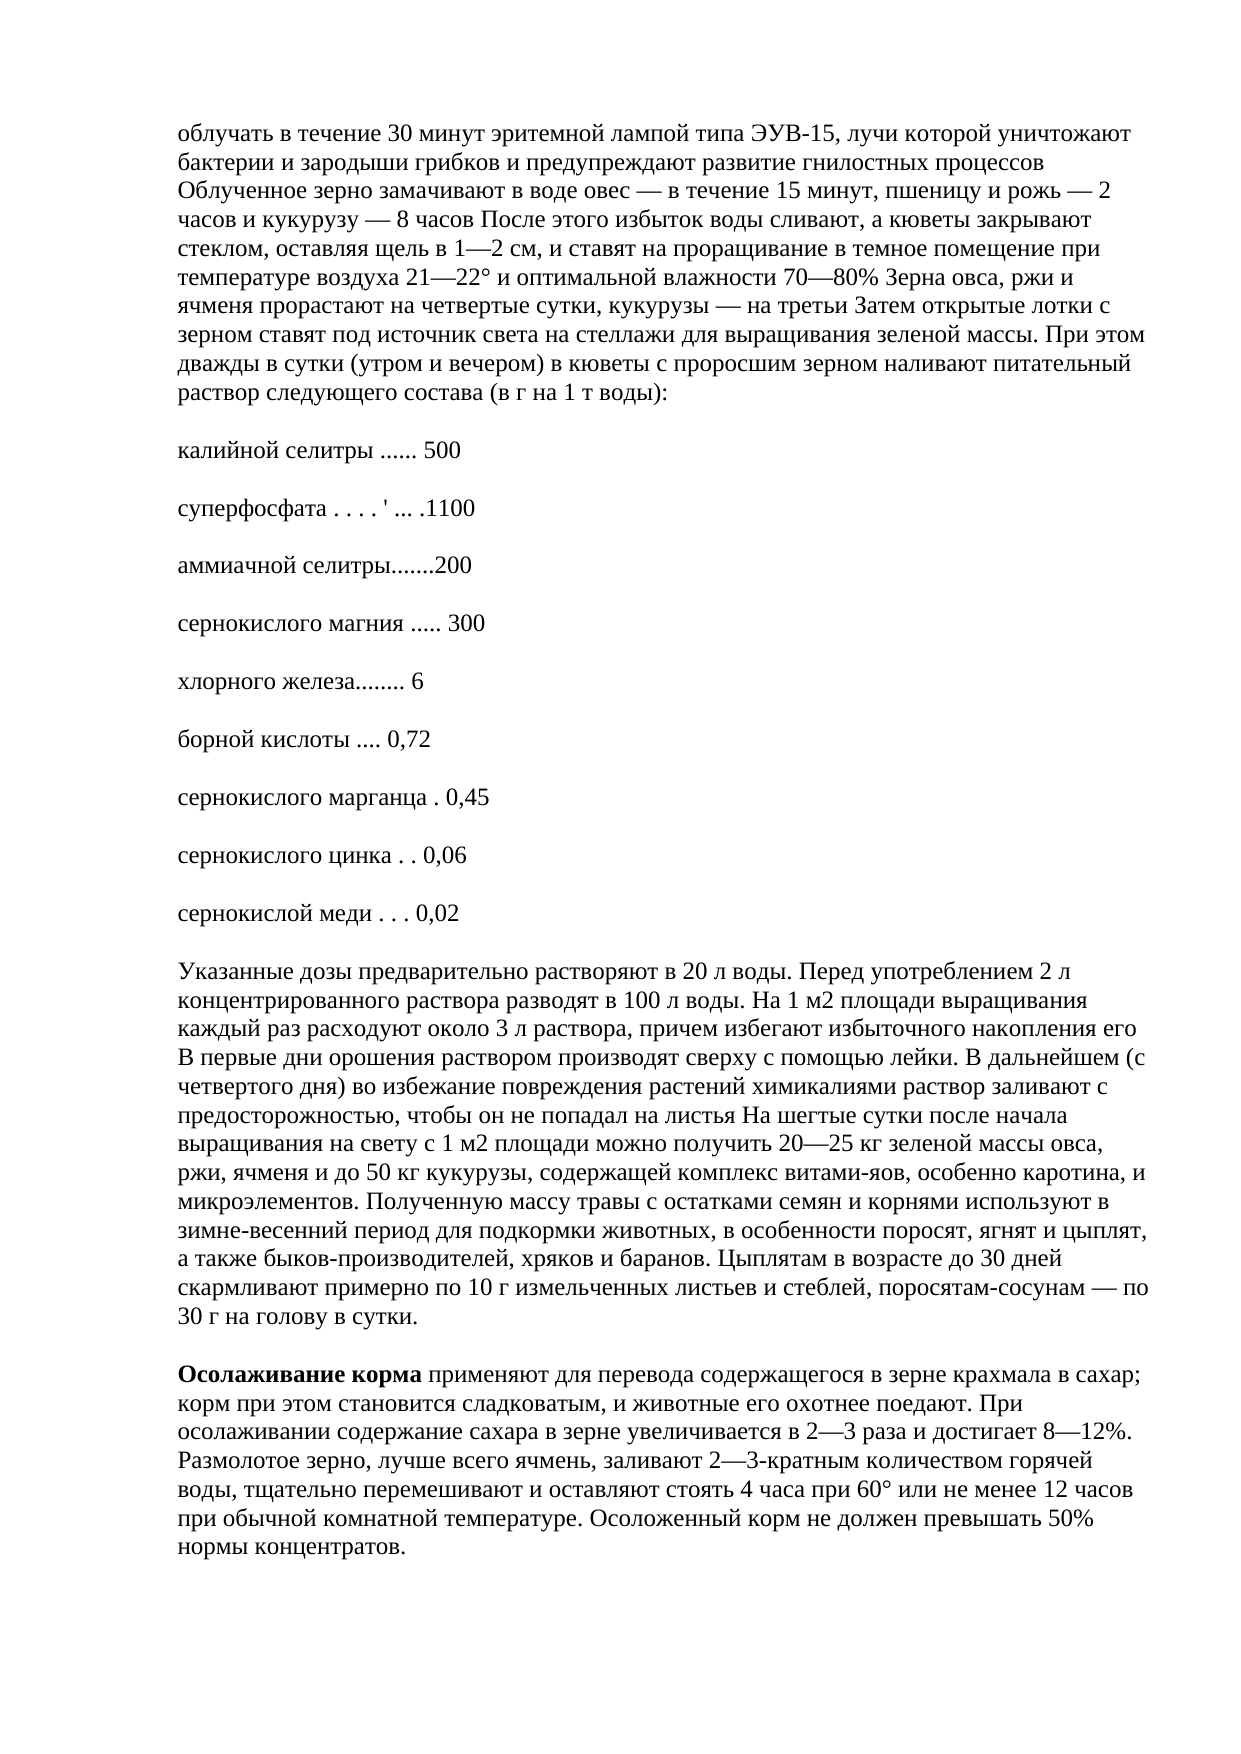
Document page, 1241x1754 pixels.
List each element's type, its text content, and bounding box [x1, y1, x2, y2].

text борной кислоты .... 0,72 [177, 724, 1152, 753]
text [177, 118, 1152, 406]
text сернокислой меди . . . 0,02 [177, 898, 1152, 927]
text аммиачной селитры.......200 [177, 551, 1152, 579]
text сернокислого магния ..... 300 [177, 608, 1152, 637]
text Осолаживание корма применяют для перевода содержащегося в зерне крахмала в сахар; корм при этом становится сладковатым, и животные его охотнее поедают. При осолаживании содержание сахара в зерне увеличивается в 2—3 раза и достигает 8—12%. Размолотое зерно, лучше всего ячмень, заливают 2—3-кратным количеством горячей воды, тщательно перемешивают и оставляют стоять 4 часа при 60° или не менее 12 часов при обычной комнатной температуре. Осоложенный корм не должен превышать 50% нормы концентратов. [177, 1359, 1152, 1560]
text суперфосфата . . . . ' ... .1100 [177, 493, 1152, 521]
text хлорного железа........ 6 [177, 666, 1152, 695]
text сернокислого марганца . 0,45 [177, 782, 1152, 811]
text калийной селитры ...... 500 [177, 435, 1152, 463]
text сернокислого цинка . . 0,06 [177, 840, 1152, 869]
text Указанные дозы предварительно растворяют в 20 л воды. Перед употреблением 2 л концентрированного раствора разводят в 100 л воды. На 1 м2 площади выращивания каждый раз расходуют около 3 л раствора, причем избегают избыточного накопления его В первые дни орошения раствором производят сверху с помощью лейки. В дальнейшем (с четвертого дня) во избежание повреждения растений химикалиями раствор заливают с предосторожностью, чтобы он не попадал на листья На шегтые сутки после начала выращивания на свету с 1 м2 площади можно получить 20—25 кг зеленой массы овса, ржи, ячменя и до 50 кг кукурузы, содержащей комплекс витами-яов, особенно каротина, и микроэлементов. Полученную массу травы с остатками семян и корнями используют в зимне-весенний период для подкормки животных, в особенности поросят, ягнят и цыплят, а также быков-производителей, хряков и баранов. Цыплятам в возрасте до 30 дней скармливают примерно по 10 г измельченных листьев и стеблей, поросятам-сосунам — по 30 г на голову в сутки. [177, 956, 1152, 1330]
